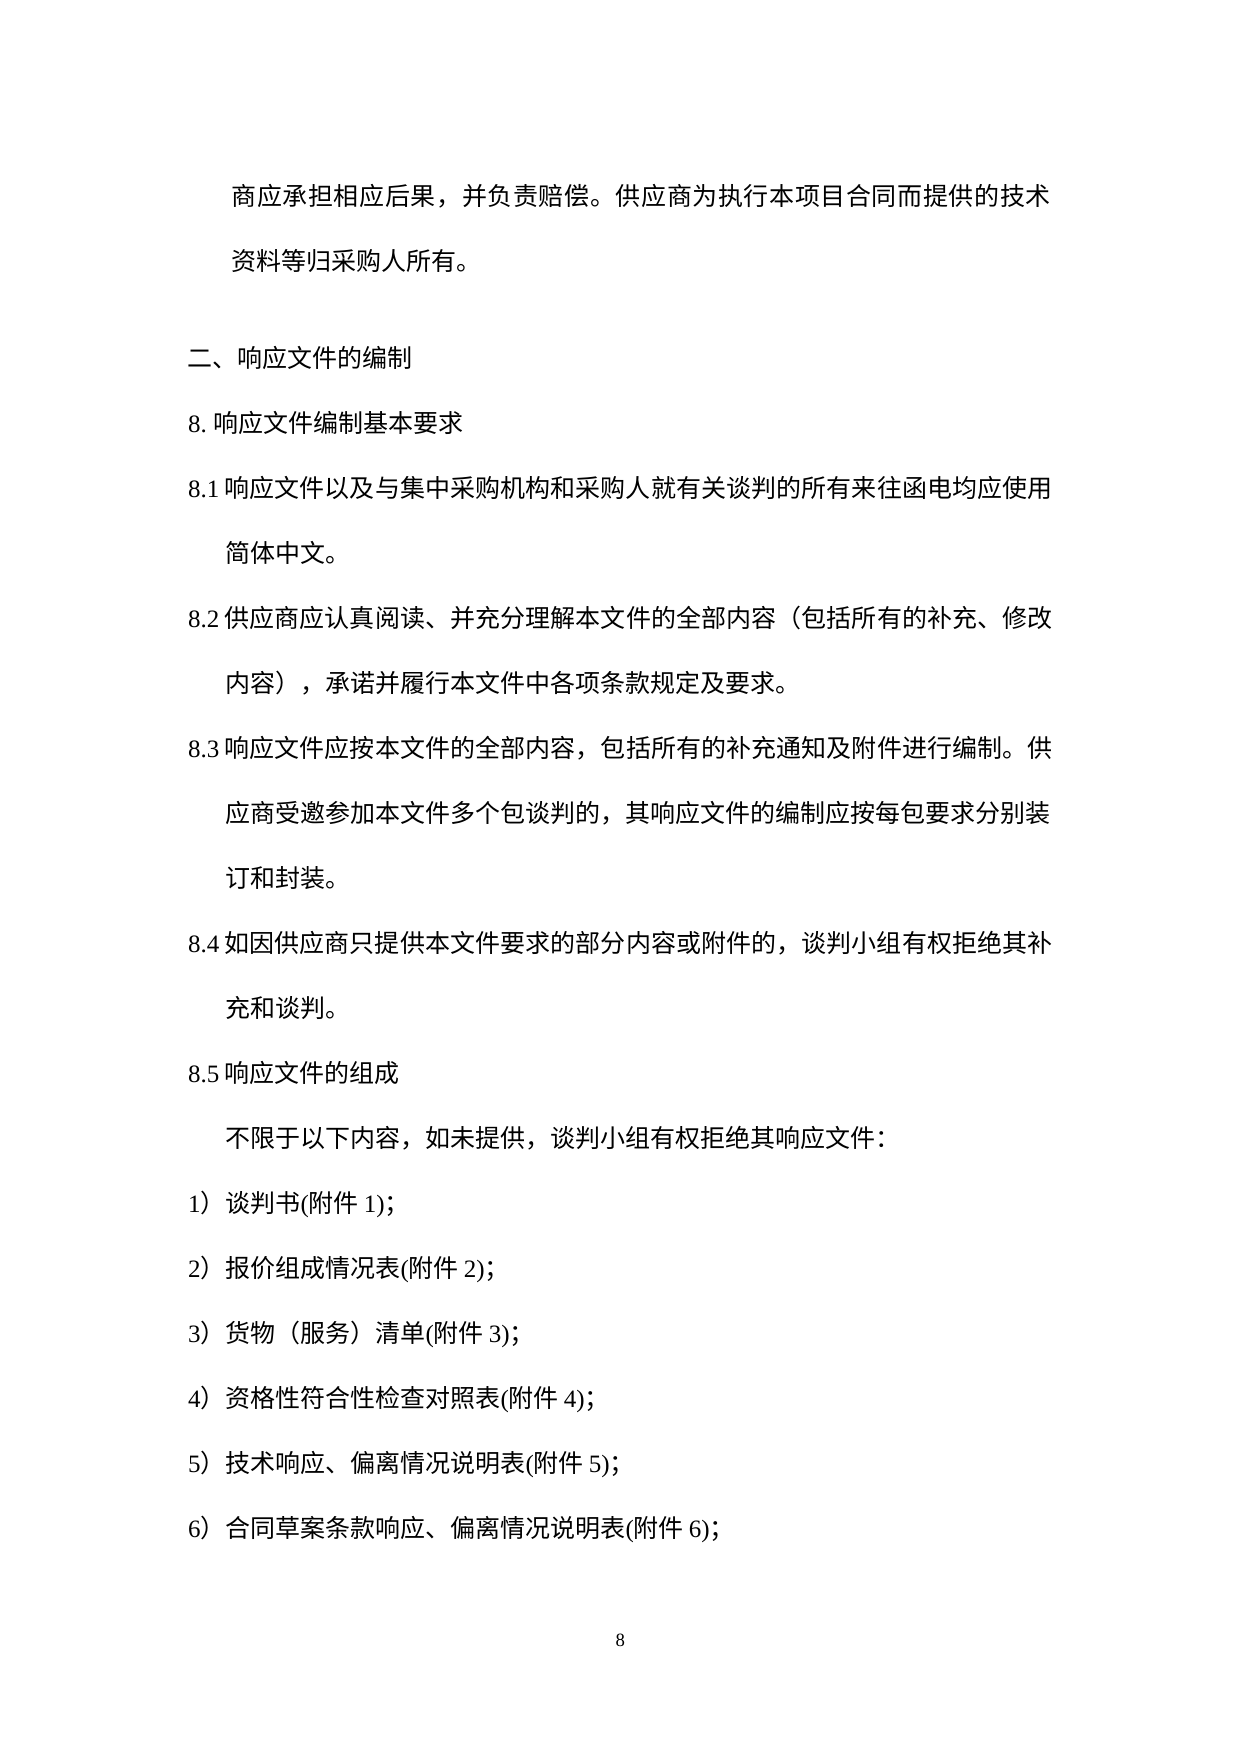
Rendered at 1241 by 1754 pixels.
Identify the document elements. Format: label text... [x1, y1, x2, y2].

text 6）合同草案条款响应、偏离情况说明表(附件6)； [188, 1494, 1053, 1559]
text 3）货物（服务）清单(附件3)； [188, 1299, 1053, 1364]
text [187, 162, 1053, 292]
text 不限于以下内容，如未提供，谈判小组有权拒绝其响应文件： [225, 1104, 1053, 1169]
text 8.1响应文件以及与集中采购机构和采购人就有关谈判的所有来往函电均应使用简体中文。 [188, 454, 1053, 584]
text 4）资格性符合性检查对照表(附件4)； [188, 1364, 1053, 1429]
text 1）谈判书(附件1)； [188, 1169, 1053, 1234]
text 8. 响应文件编制基本要求 [188, 389, 1053, 454]
text 二、响应文件的编制 [187, 324, 1053, 389]
text 2）报价组成情况表(附件2)； [188, 1234, 1053, 1299]
text 8.2供应商应认真阅读、并充分理解本文件的全部内容（包括所有的补充、修改内容），承诺并履行本文件中各项条款规定及要求。 [188, 584, 1053, 714]
text 8.3响应文件应按本文件的全部内容，包括所有的补充通知及附件进行编制。供应商受邀参加本文件多个包谈判的，其响应文件的编制应按每包要求分别装订和封装。 [188, 714, 1053, 909]
text 8.5响应文件的组成 [188, 1039, 1053, 1104]
text 5）技术响应、偏离情况说明表(附件5)； [188, 1429, 1053, 1494]
text 8.4如因供应商只提供本文件要求的部分内容或附件的，谈判小组有权拒绝其补充和谈判。 [188, 909, 1053, 1039]
